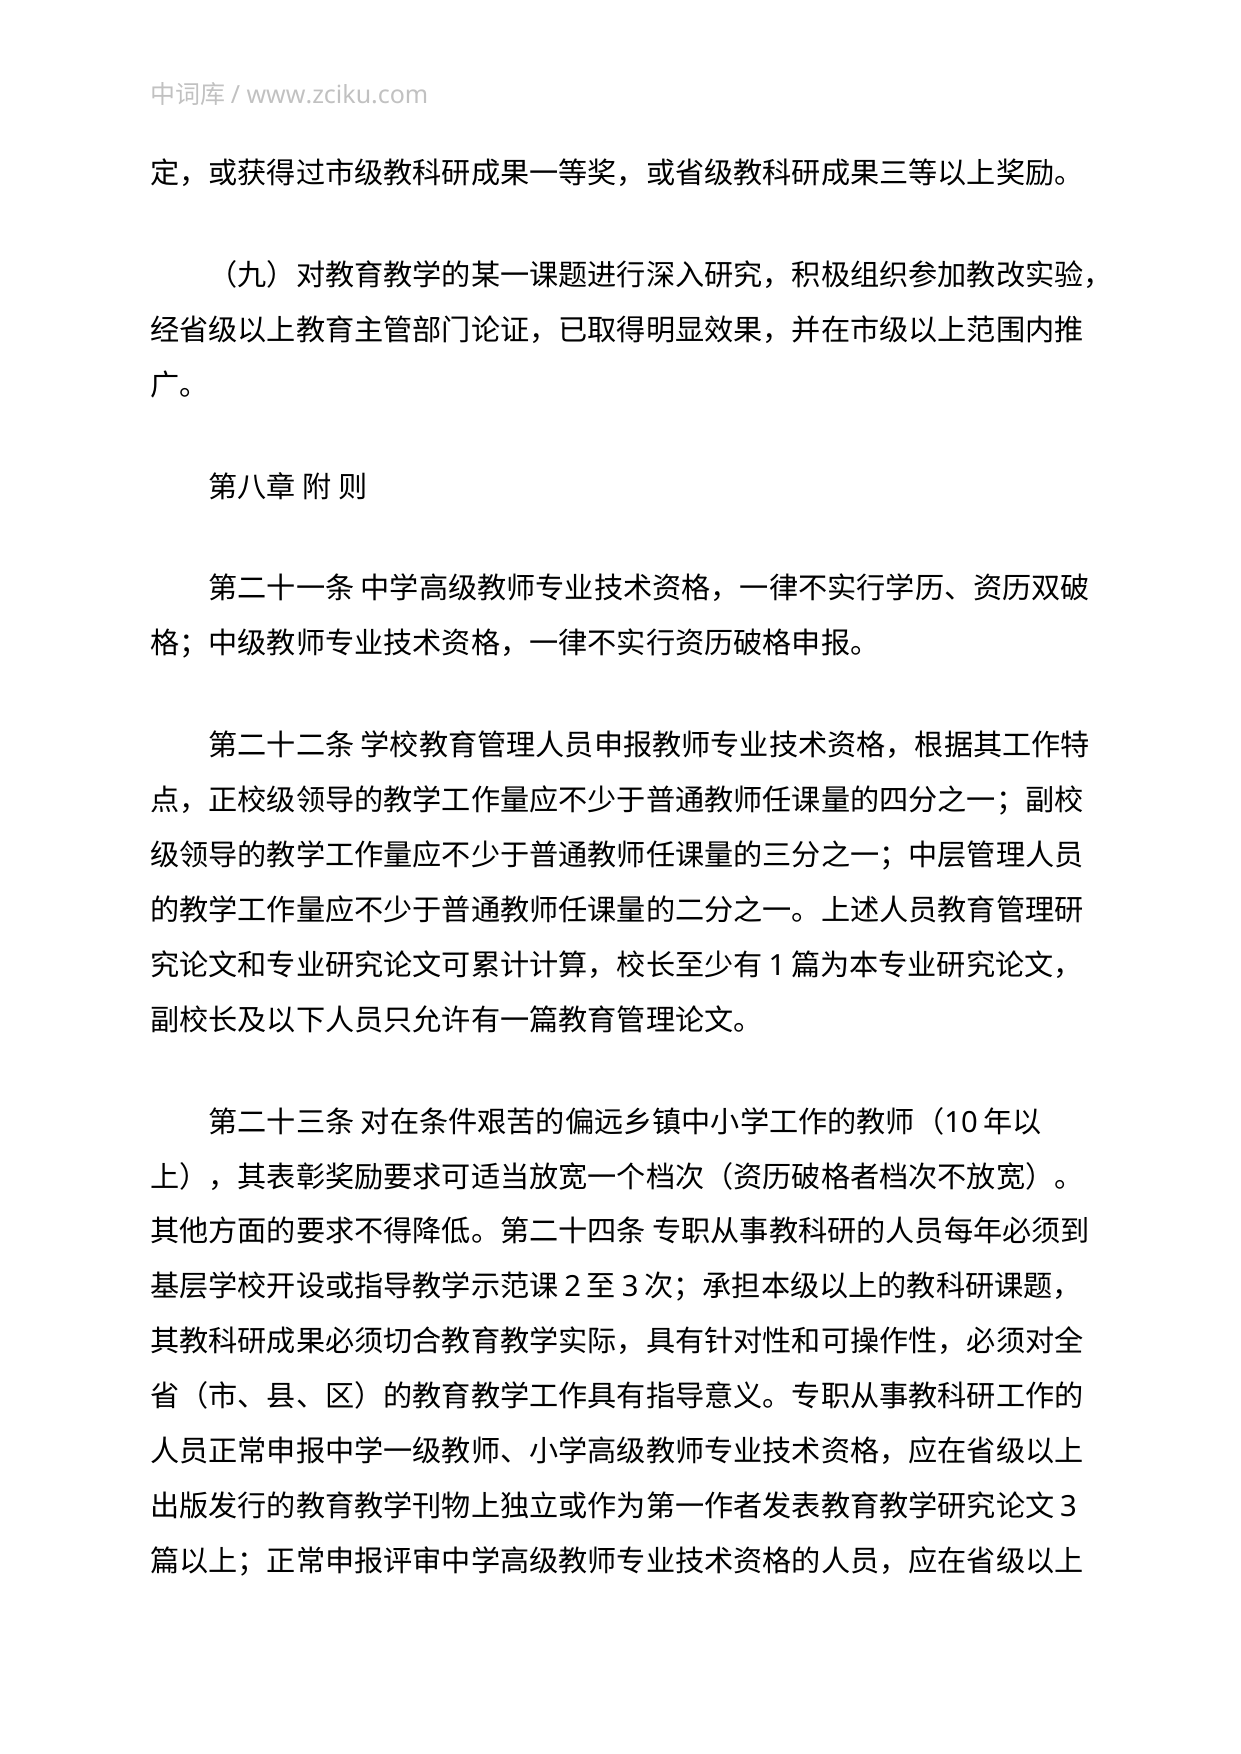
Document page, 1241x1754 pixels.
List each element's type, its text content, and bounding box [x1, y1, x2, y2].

text 第二十二条 学校教育管理人员申报教师专业技术资格，根据其工作特点，正校级领导的教学工作量应不少于普通教师任课量的四分之一；副校级领导的教学工作量应不少于普通教师任课量的三分之一；中层管理人员的教学工作量应不少于普通教师任课量的二分之一。上述人员教育管理研究论文和专业研究论文可累计计算，校长至少有1篇为本专业研究论文，副校长及以下人员只允许有一篇教育管理论文。 [150, 722, 1090, 1039]
text 第八章 附 则 [150, 463, 1090, 506]
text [150, 1098, 1090, 1580]
text 第二十一条 中学高级教师专业技术资格，一律不实行学历、资历双破格；中级教师专业技术资格，一律不实行资历破格申报。 [150, 565, 1090, 662]
text （九）对教育教学的某一课题进行深入研究，积极组织参加教改实验，经省级以上教育主管部门论证，已取得明显效果，并在市级以上范围内推广。 [150, 252, 1090, 404]
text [150, 150, 1090, 192]
